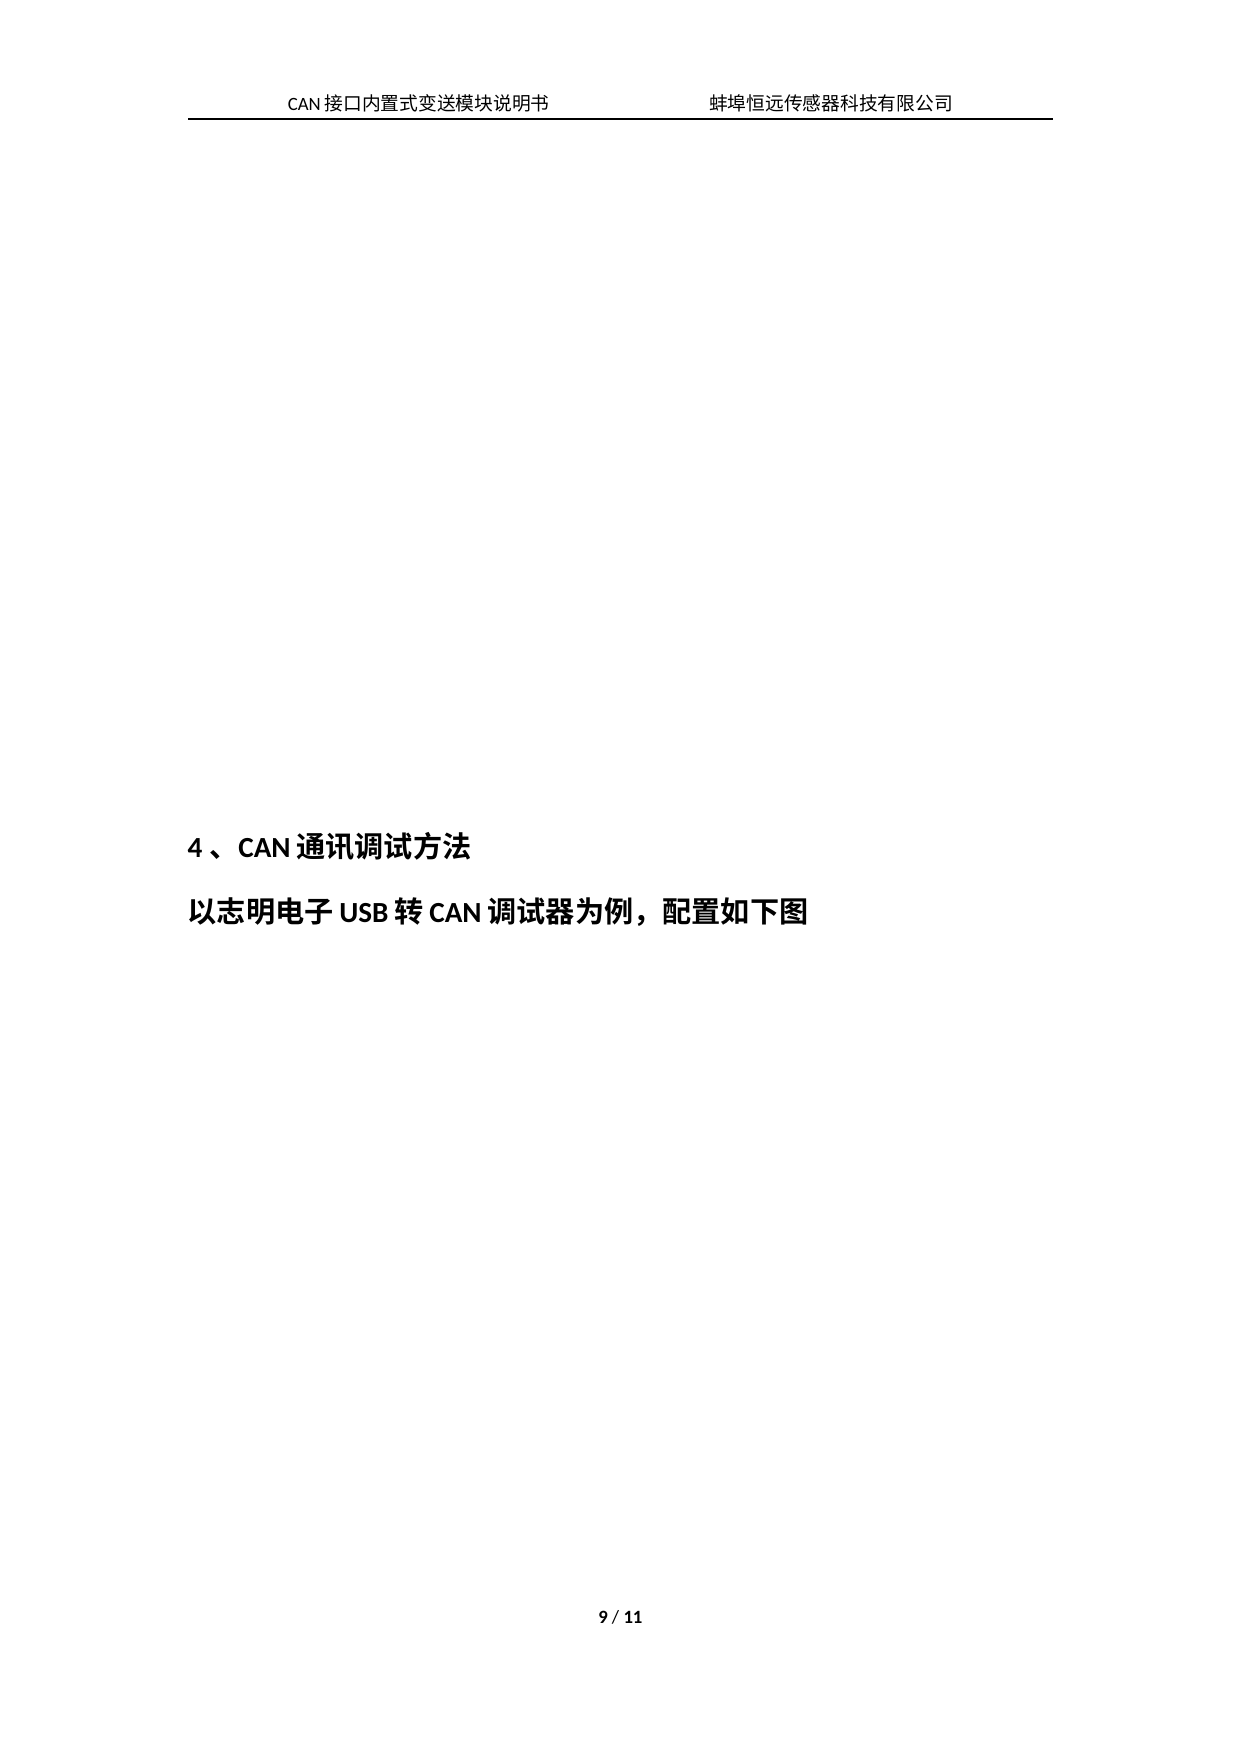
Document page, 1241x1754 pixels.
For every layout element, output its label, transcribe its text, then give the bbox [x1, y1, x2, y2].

text 以志明电子USB转CAN调试器为例，配置如下图 [187, 877, 1053, 942]
text 4 、CAN通讯调试方法 [187, 812, 1053, 877]
